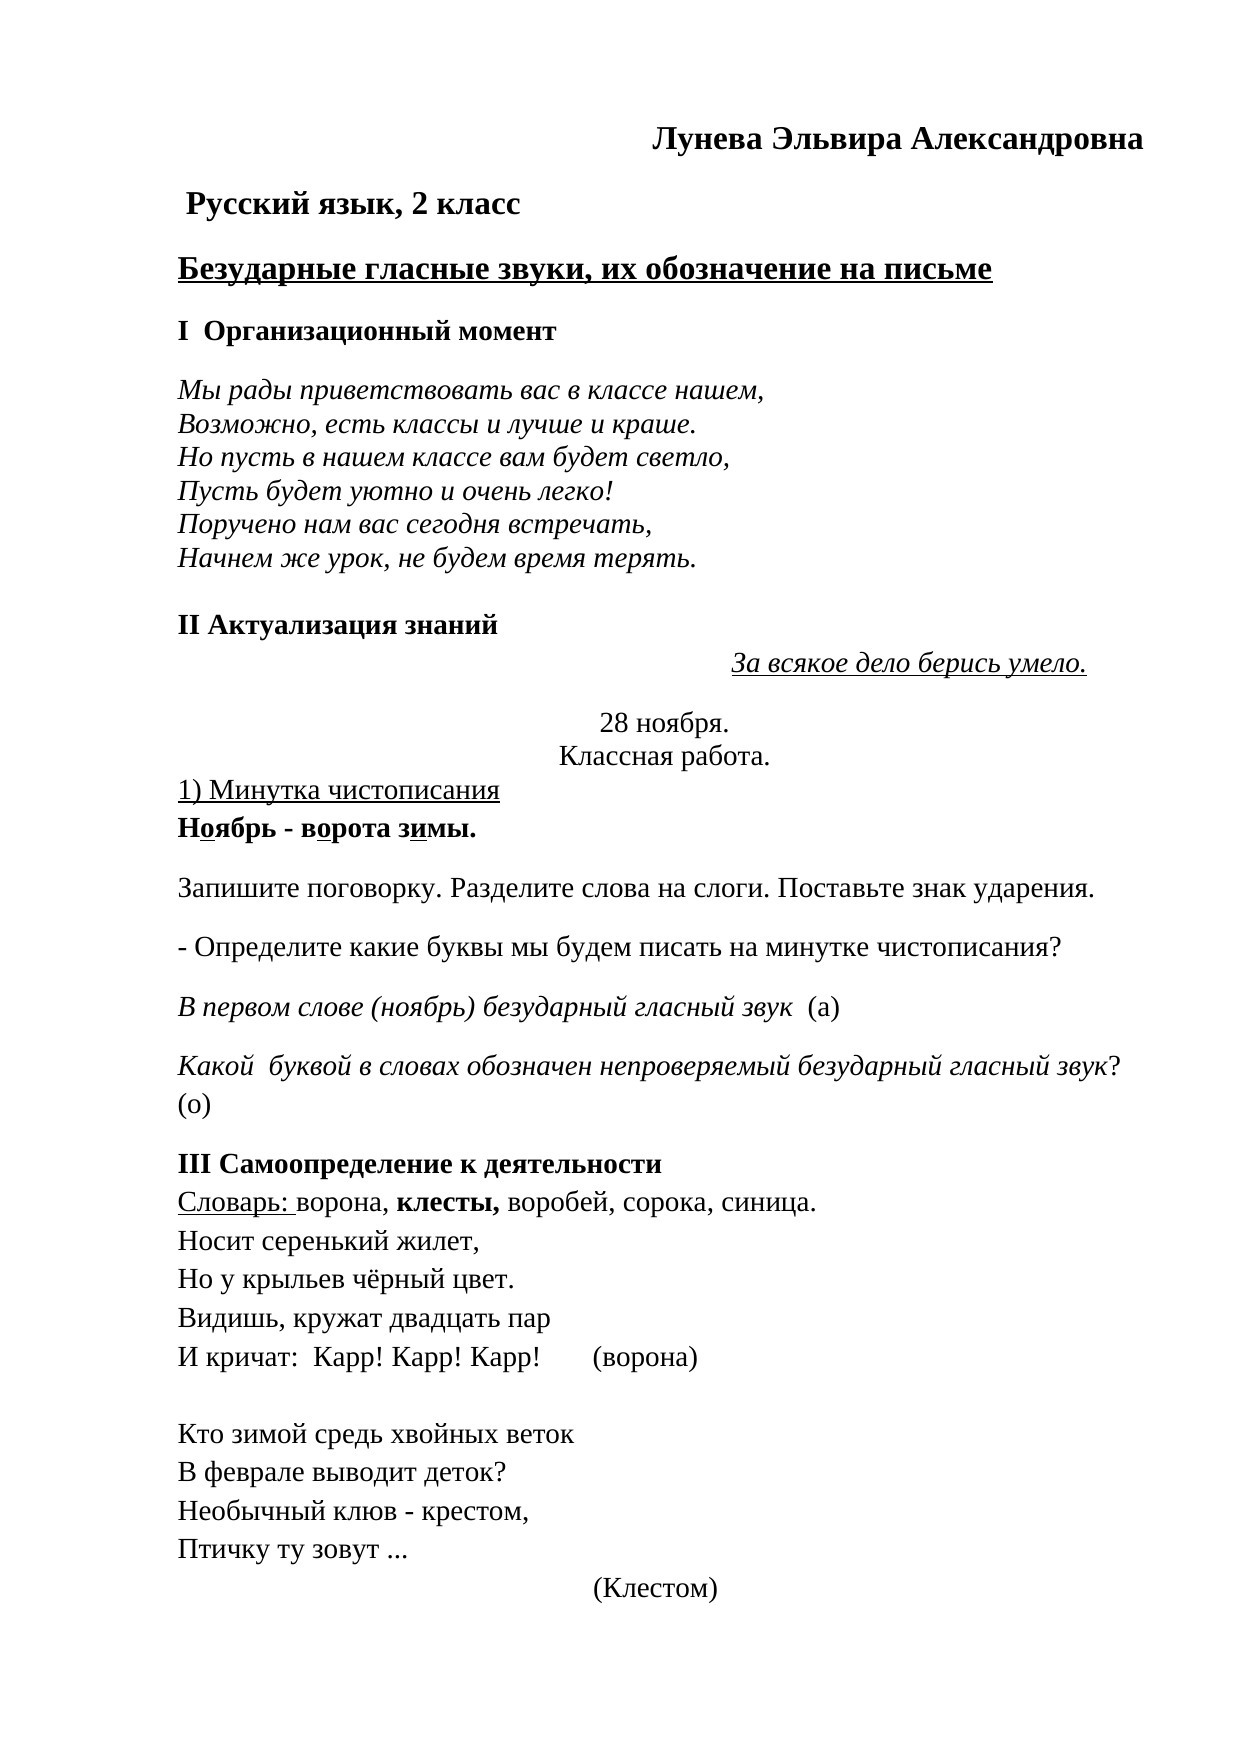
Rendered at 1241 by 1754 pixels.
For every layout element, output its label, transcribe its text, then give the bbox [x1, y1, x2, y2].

text 28 ноября. [177, 705, 1152, 738]
text I Организационный момент [177, 313, 1152, 346]
text Но пусть в нашем классе вам будет светло, [177, 439, 1152, 473]
text II Актуализация знаний [177, 607, 1152, 641]
text Запишите поговорку. Разделите слова на слоги. Поставьте знак ударения. [177, 870, 1152, 903]
text Возможно, есть классы и лучше и краше. [177, 406, 1152, 439]
text Словарь: ворона, клесты, воробей, сорока, синица. [177, 1184, 1152, 1218]
text Мы рады приветствовать вас в классе нашем, [177, 372, 1152, 406]
text Поручено нам вас сегодня встречать, [177, 506, 1152, 540]
text Пусть будет уютно и очень легко! [177, 473, 1152, 506]
text Какой буквой в словах обозначен непроверяемый безударный гласный звук? (о) [177, 1048, 1152, 1120]
text Кто зимой средь хвойных веток В феврале выводит деток? Необычный клюв - крестом, Птичку ту зовут ... (Клестом) [177, 1416, 1152, 1603]
text В первом слове (ноябрь) безударный гласный звук (а) [177, 989, 1152, 1022]
text - Определите какие буквы мы будем писать на минутке чистописания? [177, 929, 1152, 963]
text За всякое дело берись умело. [177, 646, 1152, 679]
text Русский язык, 2 класс [177, 183, 1152, 221]
text III Самоопределение к деятельности [177, 1146, 1152, 1179]
text Лунева Эльвира Александровна [177, 118, 1152, 156]
text Начнем же урок, не будем время терять. [177, 540, 1152, 573]
text Ноябрь - ворота зимы. [177, 811, 1152, 844]
text Классная работа. [177, 738, 1152, 772]
text Безударные гласные звуки, их обозначение на письме [177, 248, 1152, 286]
text Носит серенький жилет, Но у крыльев чёрный цвет. Видишь, кружат двадцать пар И кричат: Карр! Карр! Карр! (ворона) [177, 1223, 1152, 1372]
text 1) Минутка чистописания [177, 772, 1152, 806]
